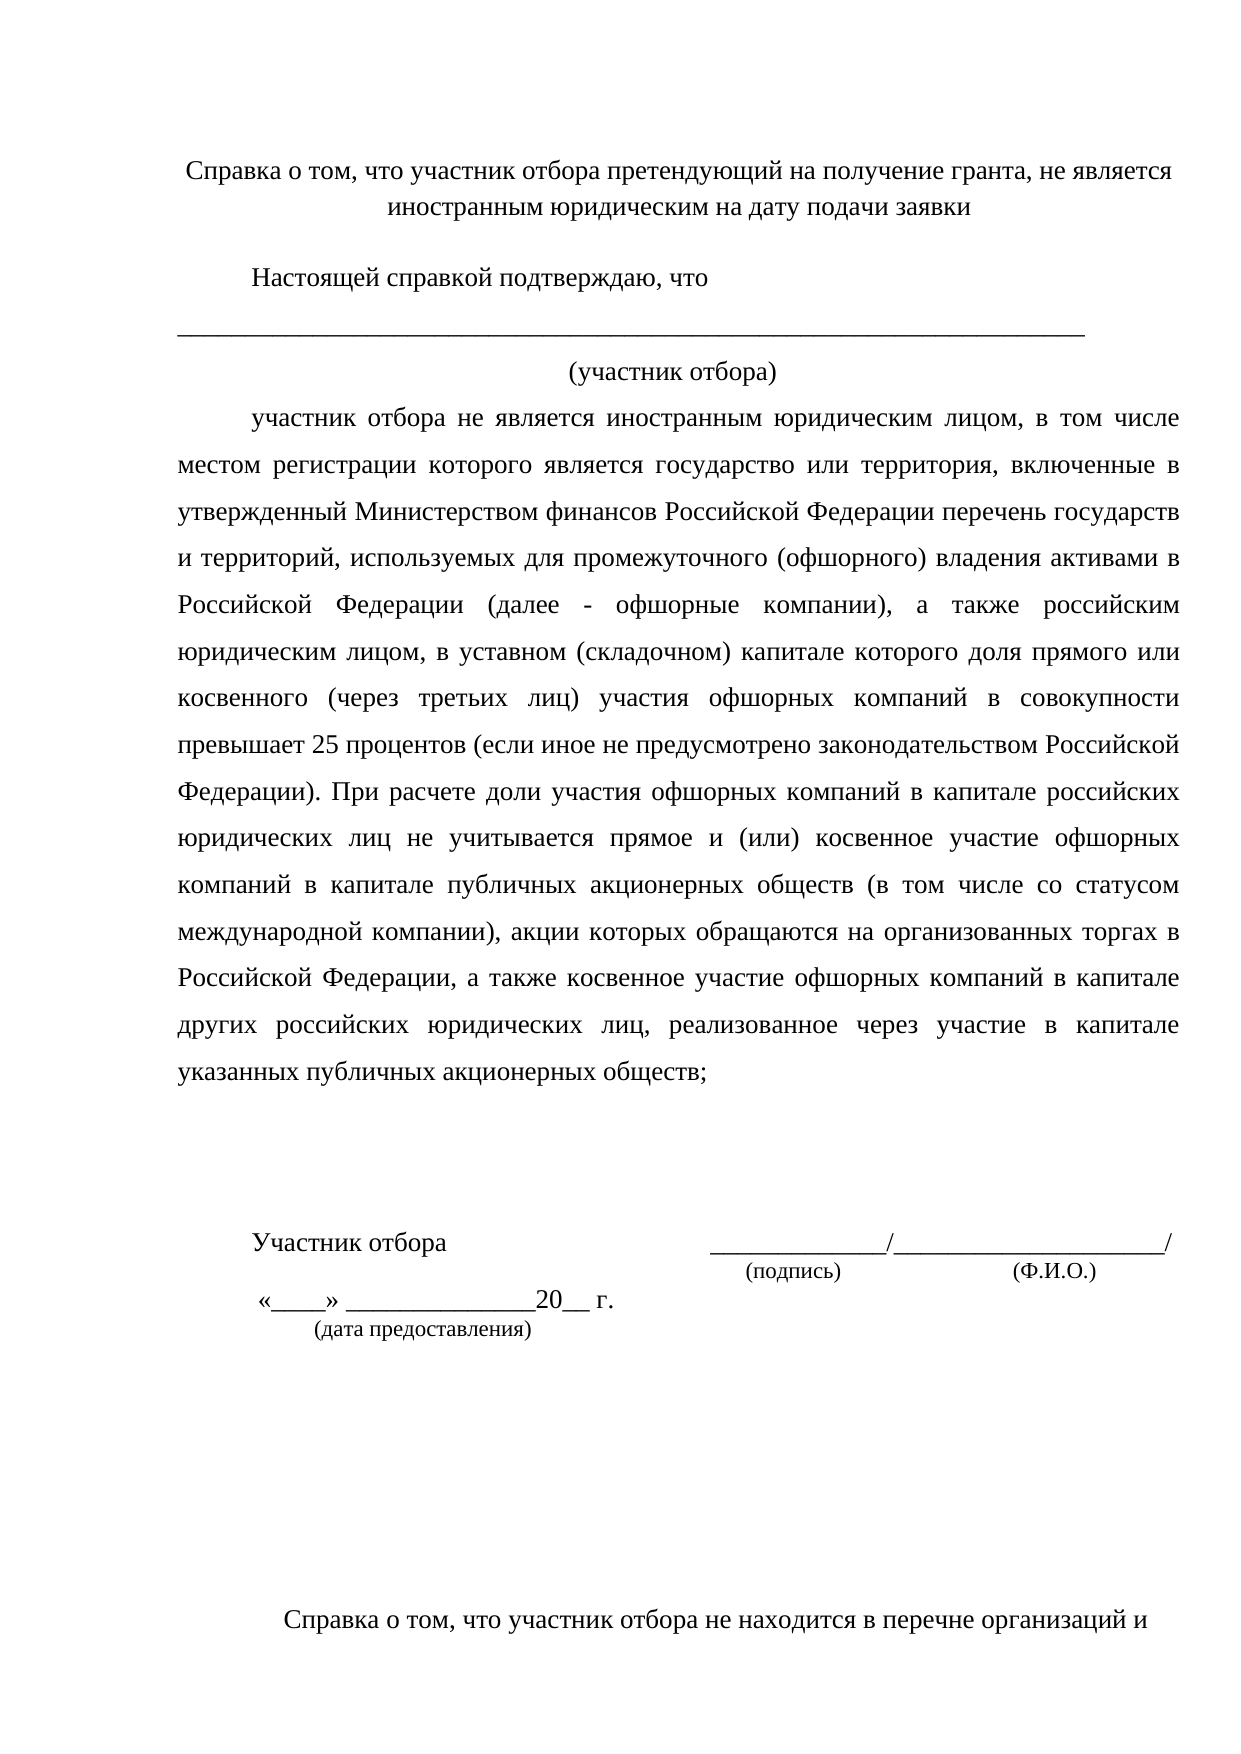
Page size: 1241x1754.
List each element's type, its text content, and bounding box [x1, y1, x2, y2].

text «____» ______________20__ г. [177, 1283, 1181, 1314]
text (участник отбора) [177, 355, 1181, 386]
text участник отбора не является иностранным юридическим лицом, в том числе местом регистрации которого является государство или территория, включенные в утвержденный Министерством финансов Российской Федерации перечень государств и территорий, используемых для промежуточного (офшорного) владения активами в Российской Федерации (далее - офшорные компании), а также российским юридическим лицом, в уставном (складочном) капитале которого доля прямого или косвенного (через третьих лиц) участия офшорных компаний в совокупности превышает 25 процентов (если иное не предусмотрено законодательством Российской Федерации). При расчете доли участия офшорных компаний в капитале российских юридических лиц не учитывается прямое и (или) косвенное участие офшорных компаний в капитале публичных акционерных обществ (в том числе со статусом международной компании), акции которых обращаются на организованных торгах в Российской Федерации, а также косвенное участие офшорных компаний в капитале других российских юридических лиц, реализованное через участие в капитале указанных публичных акционерных обществ; [177, 401, 1181, 1086]
text Настоящей справкой подтверждаю, что ___________________________________________________________________ [177, 261, 1181, 339]
text Участник отбора _____________/____________________/ [177, 1226, 1181, 1257]
text (подпись) (Ф.И.О.) [177, 1257, 1181, 1283]
text (дата предоставления) [177, 1314, 1181, 1341]
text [177, 1603, 1181, 1634]
text Справка о том, что участник отбора претендующий на получение гранта, не является иностранным юридическим на дату подачи заявки [177, 154, 1181, 221]
